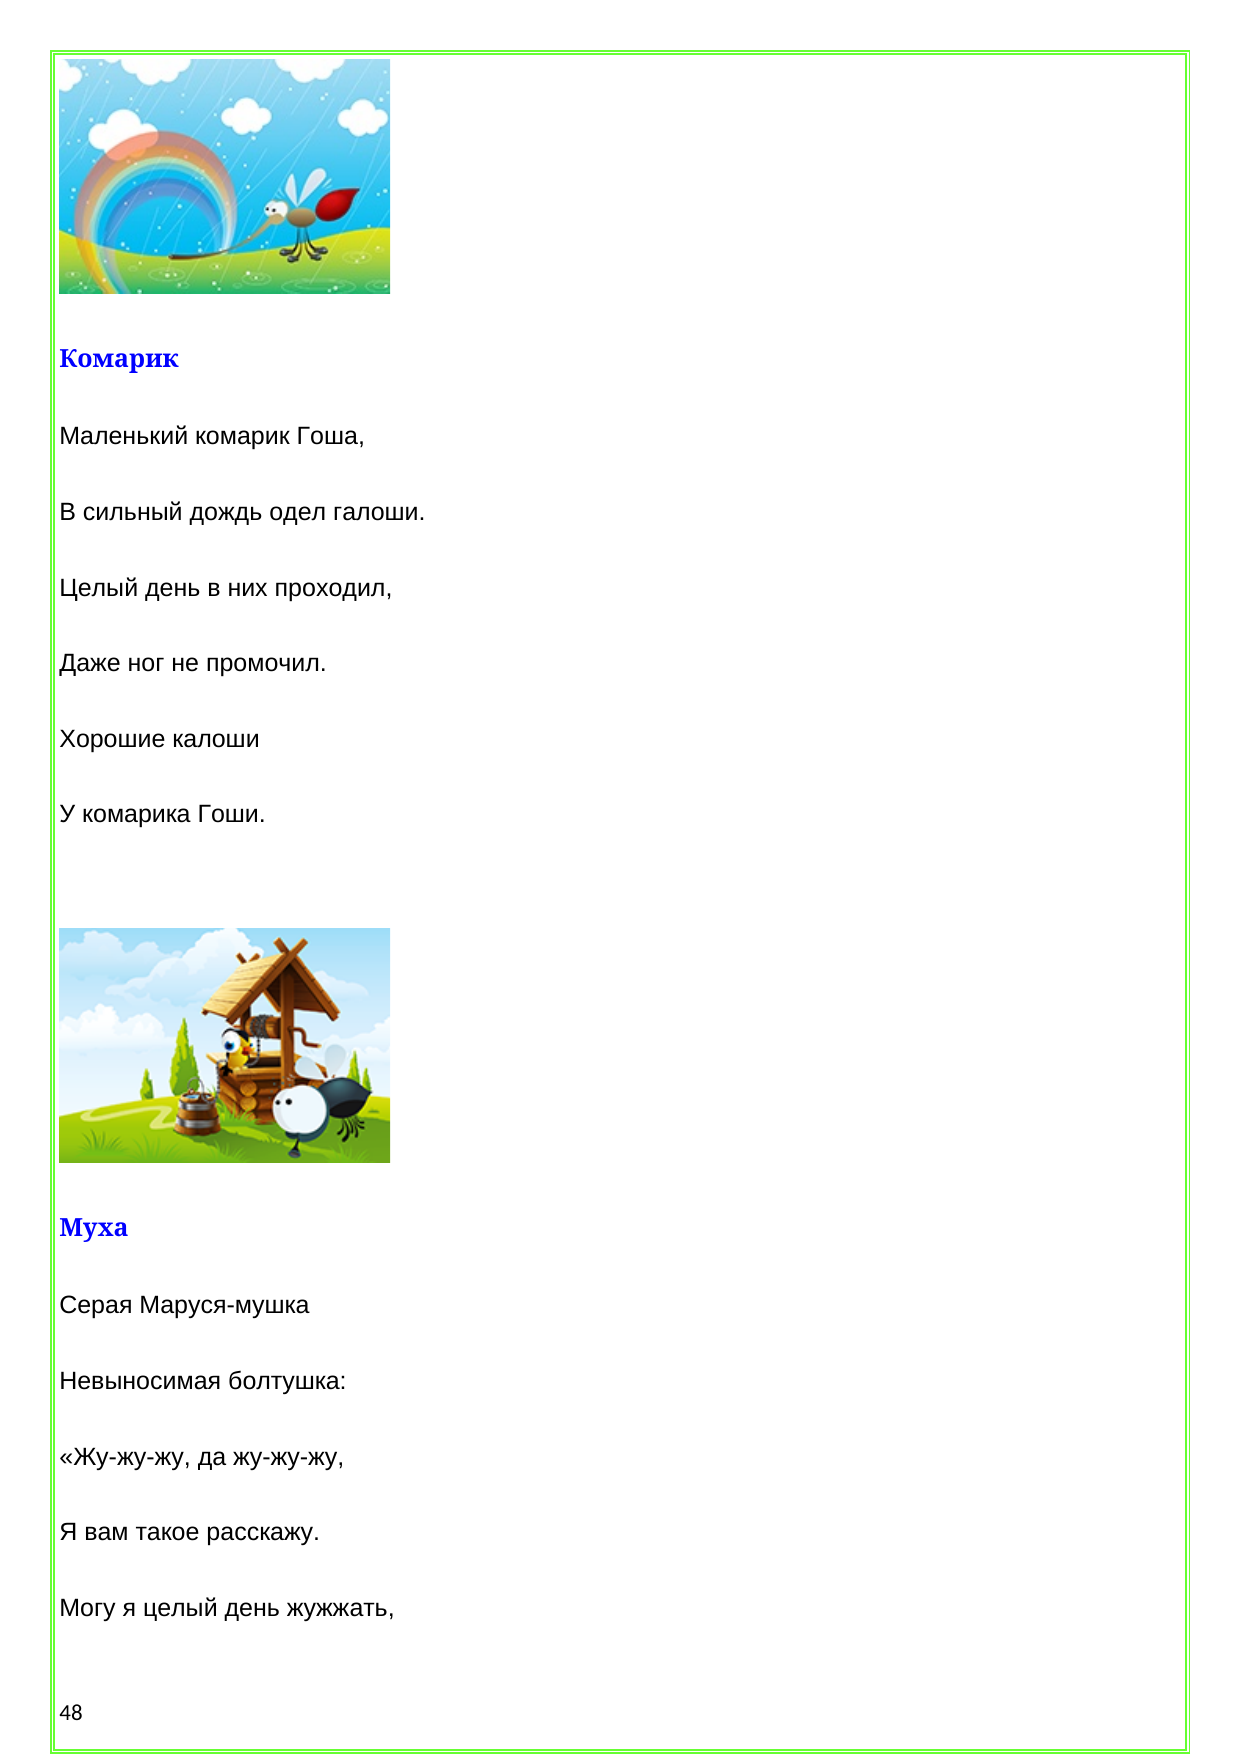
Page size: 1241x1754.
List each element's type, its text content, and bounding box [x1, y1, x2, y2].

text Хорошие калоши [59, 724, 1181, 752]
picture [59, 928, 391, 1163]
text Невыносимая болтушка: [59, 1366, 1181, 1394]
text В сильный дождь одел галоши. [59, 497, 1181, 526]
text Могу я целый день жужжать, [59, 1593, 1181, 1621]
text Муха [59, 1209, 1181, 1243]
picture [59, 59, 391, 294]
text Я вам такое расскажу. [59, 1517, 1181, 1546]
text Маленький комарик Гоша, [59, 421, 1181, 450]
text Серая Маруся-мушка [59, 1290, 1181, 1319]
text У комарика Гоши. [59, 799, 1181, 828]
text Комарик [59, 340, 1181, 374]
text Целый день в них проходил, [59, 572, 1181, 601]
text Даже ног не промочил. [59, 648, 1181, 677]
text «Жу-жу-жу, да жу-жу-жу, [59, 1441, 1181, 1470]
